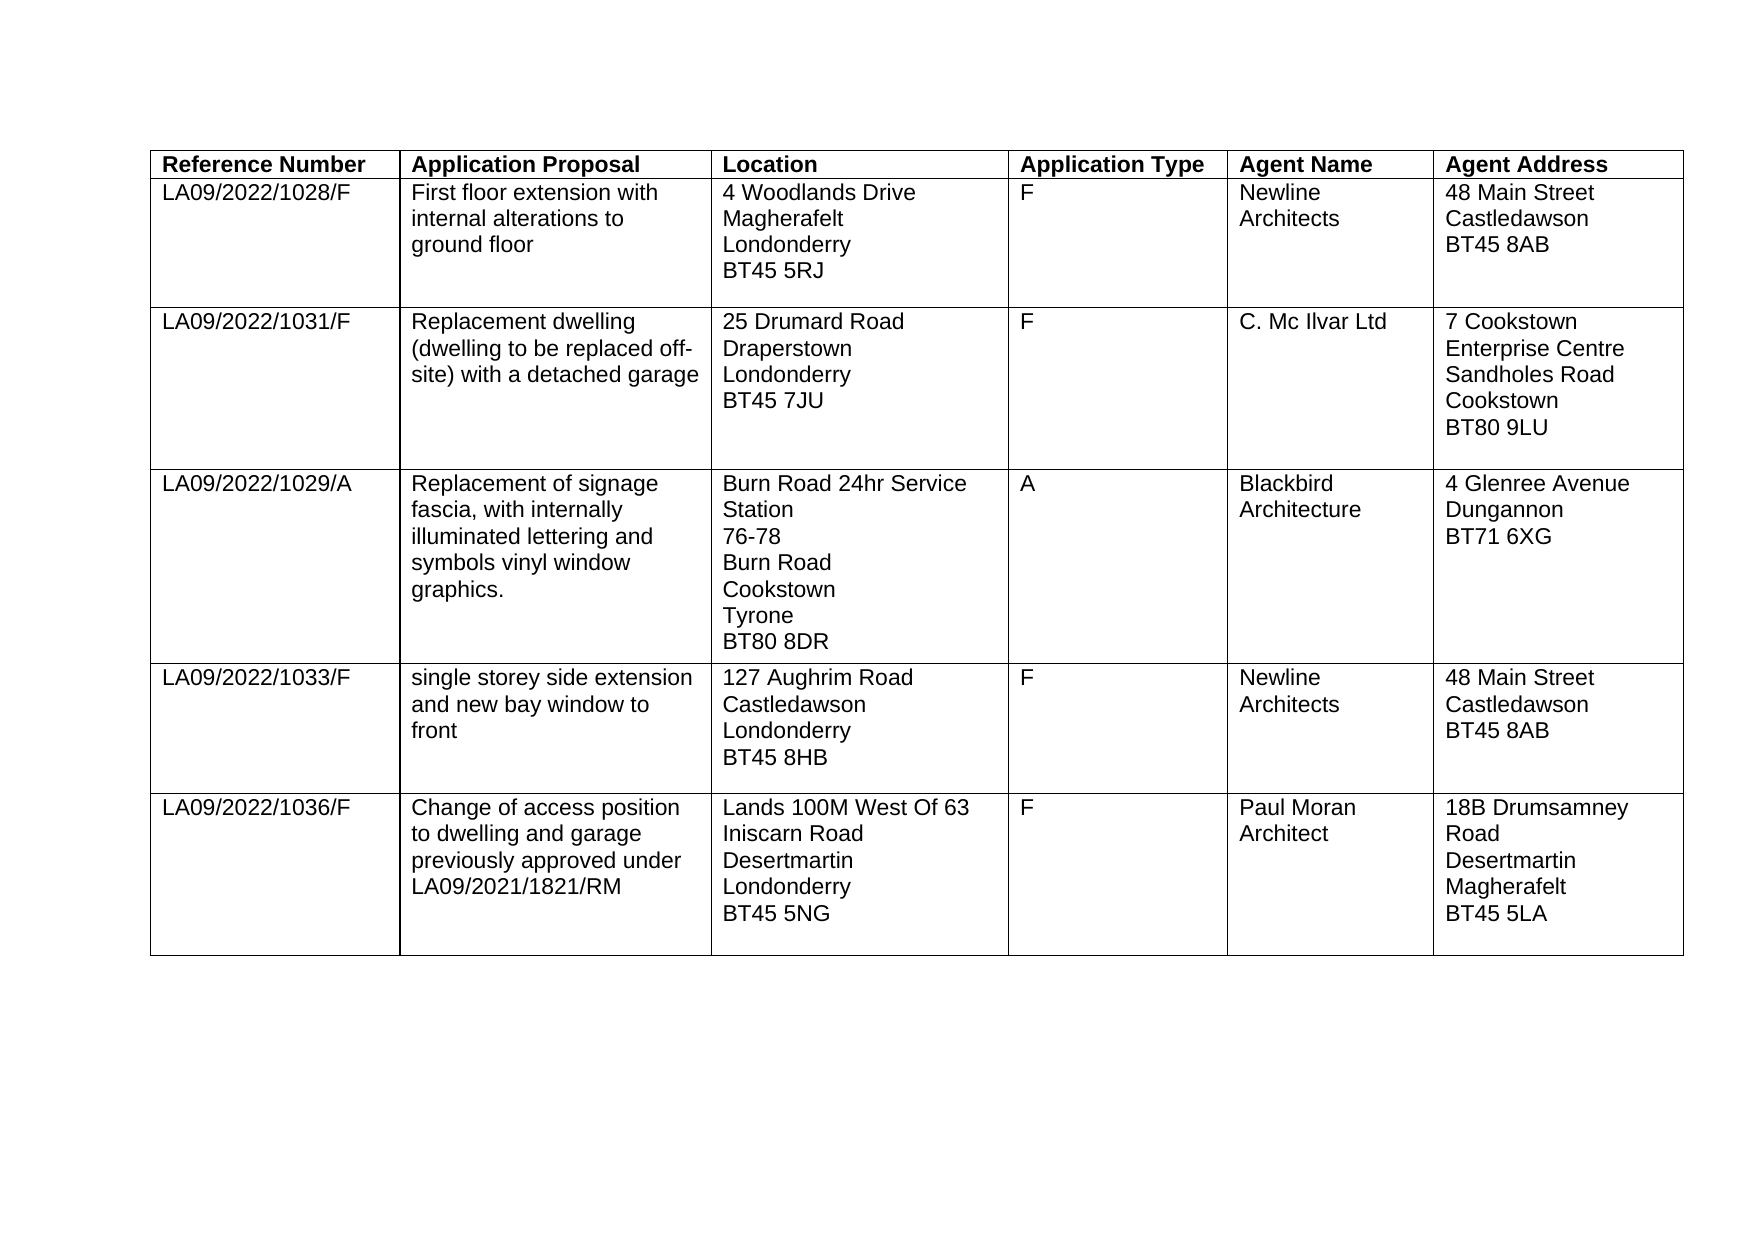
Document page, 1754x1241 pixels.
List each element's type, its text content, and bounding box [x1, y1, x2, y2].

table_header Application Proposal [401, 151, 711, 177]
table_cell Blackbird Architecture [1228, 470, 1433, 663]
table_cell F [1009, 179, 1227, 307]
table_cell 4 Woodlands Drive Magherafelt Londonderry BT45 5RJ [712, 179, 1008, 307]
table_cell F [1009, 308, 1227, 469]
table_cell F [1009, 664, 1227, 793]
table_cell LA09/2022/1036/F [151, 794, 399, 955]
table_cell Change of access position to dwelling and garage previously approved under LA09/2021/1821/RM [401, 794, 711, 955]
table_header Agent Address [1434, 151, 1683, 177]
table_cell 4 Glenree Avenue Dungannon BT71 6XG [1434, 470, 1683, 663]
table_cell Paul Moran Architect [1228, 794, 1433, 955]
table_cell single storey side extension and new bay window to front [401, 664, 711, 793]
table_cell LA09/2022/1029/A [151, 470, 399, 663]
table_cell 48 Main Street Castledawson BT45 8AB [1434, 179, 1683, 307]
table_cell 48 Main Street Castledawson BT45 8AB [1434, 664, 1683, 793]
table_cell LA09/2022/1031/F [151, 308, 399, 469]
table_cell First floor extension with internal alterations to ground floor [401, 179, 711, 307]
table_header Agent Name [1228, 151, 1433, 177]
table_cell Replacement of signage fascia, with internally illuminated lettering and symbols vinyl window graphics. [401, 470, 711, 663]
table_cell Burn Road 24hr Service Station 76-78 Burn Road Cookstown Tyrone BT80 8DR [712, 470, 1008, 663]
table_cell C. Mc Ilvar Ltd [1228, 308, 1433, 469]
table_cell LA09/2022/1033/F [151, 664, 399, 793]
table_header Reference Number [151, 151, 399, 177]
table_cell Replacement dwelling (dwelling to be replaced off-site) with a detached garage [401, 308, 711, 469]
table_cell 18B Drumsamney Road Desertmartin Magherafelt BT45 5LA [1434, 794, 1683, 955]
table_cell A [1009, 470, 1227, 663]
table_cell 25 Drumard Road Draperstown Londonderry BT45 7JU [712, 308, 1008, 469]
table_cell 127 Aughrim Road Castledawson Londonderry BT45 8HB [712, 664, 1008, 793]
table_cell Newline Architects [1228, 179, 1433, 307]
table_cell Lands 100M West Of 63 Iniscarn Road Desertmartin Londonderry BT45 5NG [712, 794, 1008, 955]
table_cell Newline Architects [1228, 664, 1433, 793]
table_cell LA09/2022/1028/F [151, 179, 399, 307]
table_header Application Type [1009, 151, 1227, 177]
table_cell 7 Cookstown Enterprise Centre Sandholes Road Cookstown BT80 9LU [1434, 308, 1683, 469]
table_cell F [1009, 794, 1227, 955]
table_header Location [712, 151, 1008, 177]
